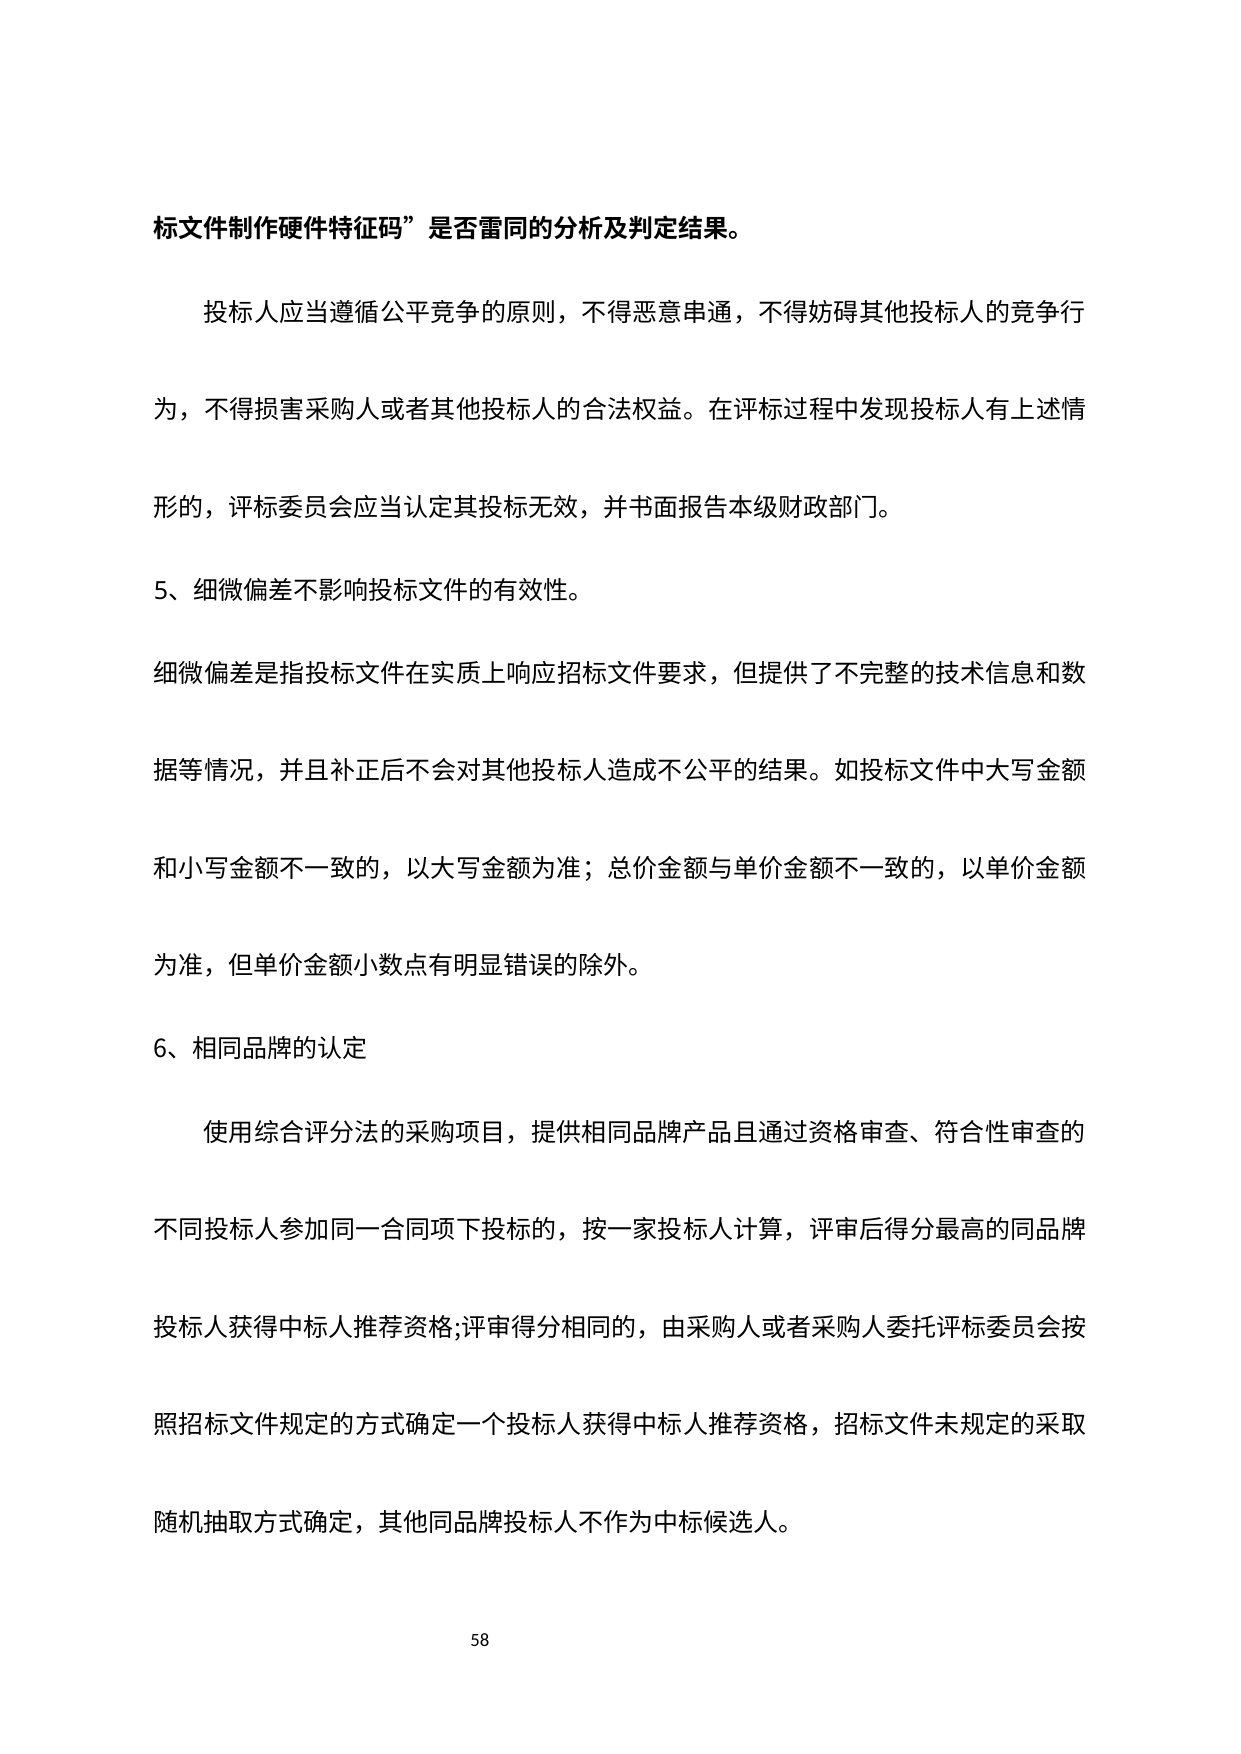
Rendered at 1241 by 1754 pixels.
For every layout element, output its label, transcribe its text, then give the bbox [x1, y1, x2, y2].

text 使用综合评分法的采购项目，提供相同品牌产品且通过资格审查、符合性审查的不同投标人参加同一合同项下投标的，按一家投标人计算，评审后得分最高的同品牌投标人获得中标人推荐资格;评审得分相同的，由采购人或者采购人委托评标委员会按照招标文件规定的方式确定一个投标人获得中标人推荐资格，招标文件未规定的采取随机抽取方式确定，其他同品牌投标人不作为中标候选人。 [153, 1098, 1087, 1553]
text 投标人应当遵循公平竞争的原则，不得恶意串通，不得妨碍其他投标人的竞争行为，不得损害采购人或者其他投标人的合法权益。在评标过程中发现投标人有上述情形的，评标委员会应当认定其投标无效，并书面报告本级财政部门。 [153, 278, 1087, 538]
text 6、相同品牌的认定 [153, 1014, 1087, 1079]
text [153, 194, 1087, 259]
text 5、细微偏差不影响投标文件的有效性。 [153, 556, 1087, 621]
text 细微偏差是指投标文件在实质上响应招标文件要求，但提供了不完整的技术信息和数据等情况，并且补正后不会对其他投标人造成不公平的结果。如投标文件中大写金额和小写金额不一致的，以大写金额为准；总价金额与单价金额不一致的，以单价金额为准，但单价金额小数点有明显错误的除外。 [153, 639, 1087, 996]
